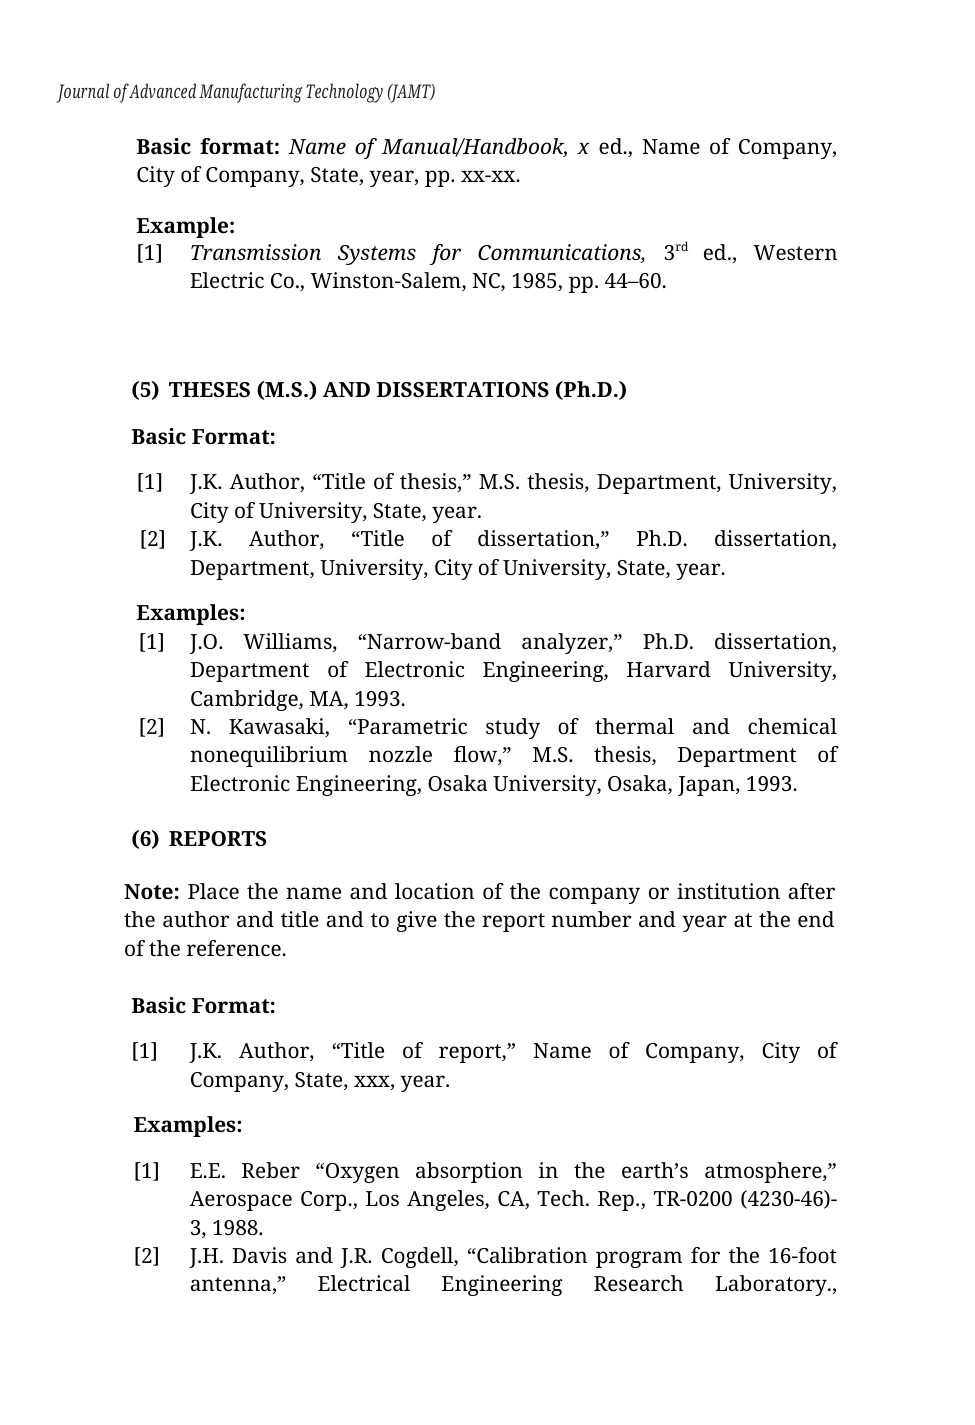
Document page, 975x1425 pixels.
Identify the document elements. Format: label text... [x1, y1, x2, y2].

text [2] J.K. Author, “Title of dissertation,” Ph.D. dissertation, Department, University, City of University, State, year. [139, 524, 837, 581]
text [1] J.K. Author, “Title of thesis,” M.S. thesis, Department, University, City of University, State, year. [136, 467, 837, 524]
text [1] J.K. Author, “Title of report,” Name of Company, City of Company, State, xxx, year. [131, 1036, 837, 1093]
list Theses (M.S.) and Dissertations (Ph.D.) [131, 380, 877, 401]
list Reports [131, 826, 877, 851]
text [1] Transmission Systems for Communications, 3rd ed., Western Electric Co., Winston-Salem, NC, 1985, pp. 44–60. [136, 238, 837, 295]
text Basic Format: [77, 991, 877, 1019]
text [1] E.E. Reber “Oxygen absorption in the earth’s atmosphere,” Aerospace Corp., Los Angeles, CA, Tech. Rep., TR-0200 (4230-46)-3, 1988. [133, 1156, 837, 1241]
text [133, 1241, 837, 1298]
text Basic Format: [77, 422, 877, 450]
text Basic format: Name of Manual/Handbook, x ed., Name of Company, City of Company, State, year, pp. xx-xx. [136, 132, 837, 189]
text Note: Place the name and location of the company or institution after the author and title and to give the report number and year at the end of the reference. [124, 877, 836, 962]
text [1] J.O. Williams, “Narrow-band analyzer,” Ph.D. dissertation, Department of Electronic Engineering, Harvard University, Cambridge, MA, 1993. [138, 627, 837, 712]
text [2] N. Kawasaki, “Parametric study of thermal and chemical nonequilibrium nozzle flow,” M.S. thesis, Department of Electronic Engineering, Osaka University, Osaka, Japan, 1993. [138, 712, 837, 797]
text Examples: [77, 1110, 849, 1139]
text Examples: [136, 598, 877, 627]
text Example: [77, 217, 877, 238]
